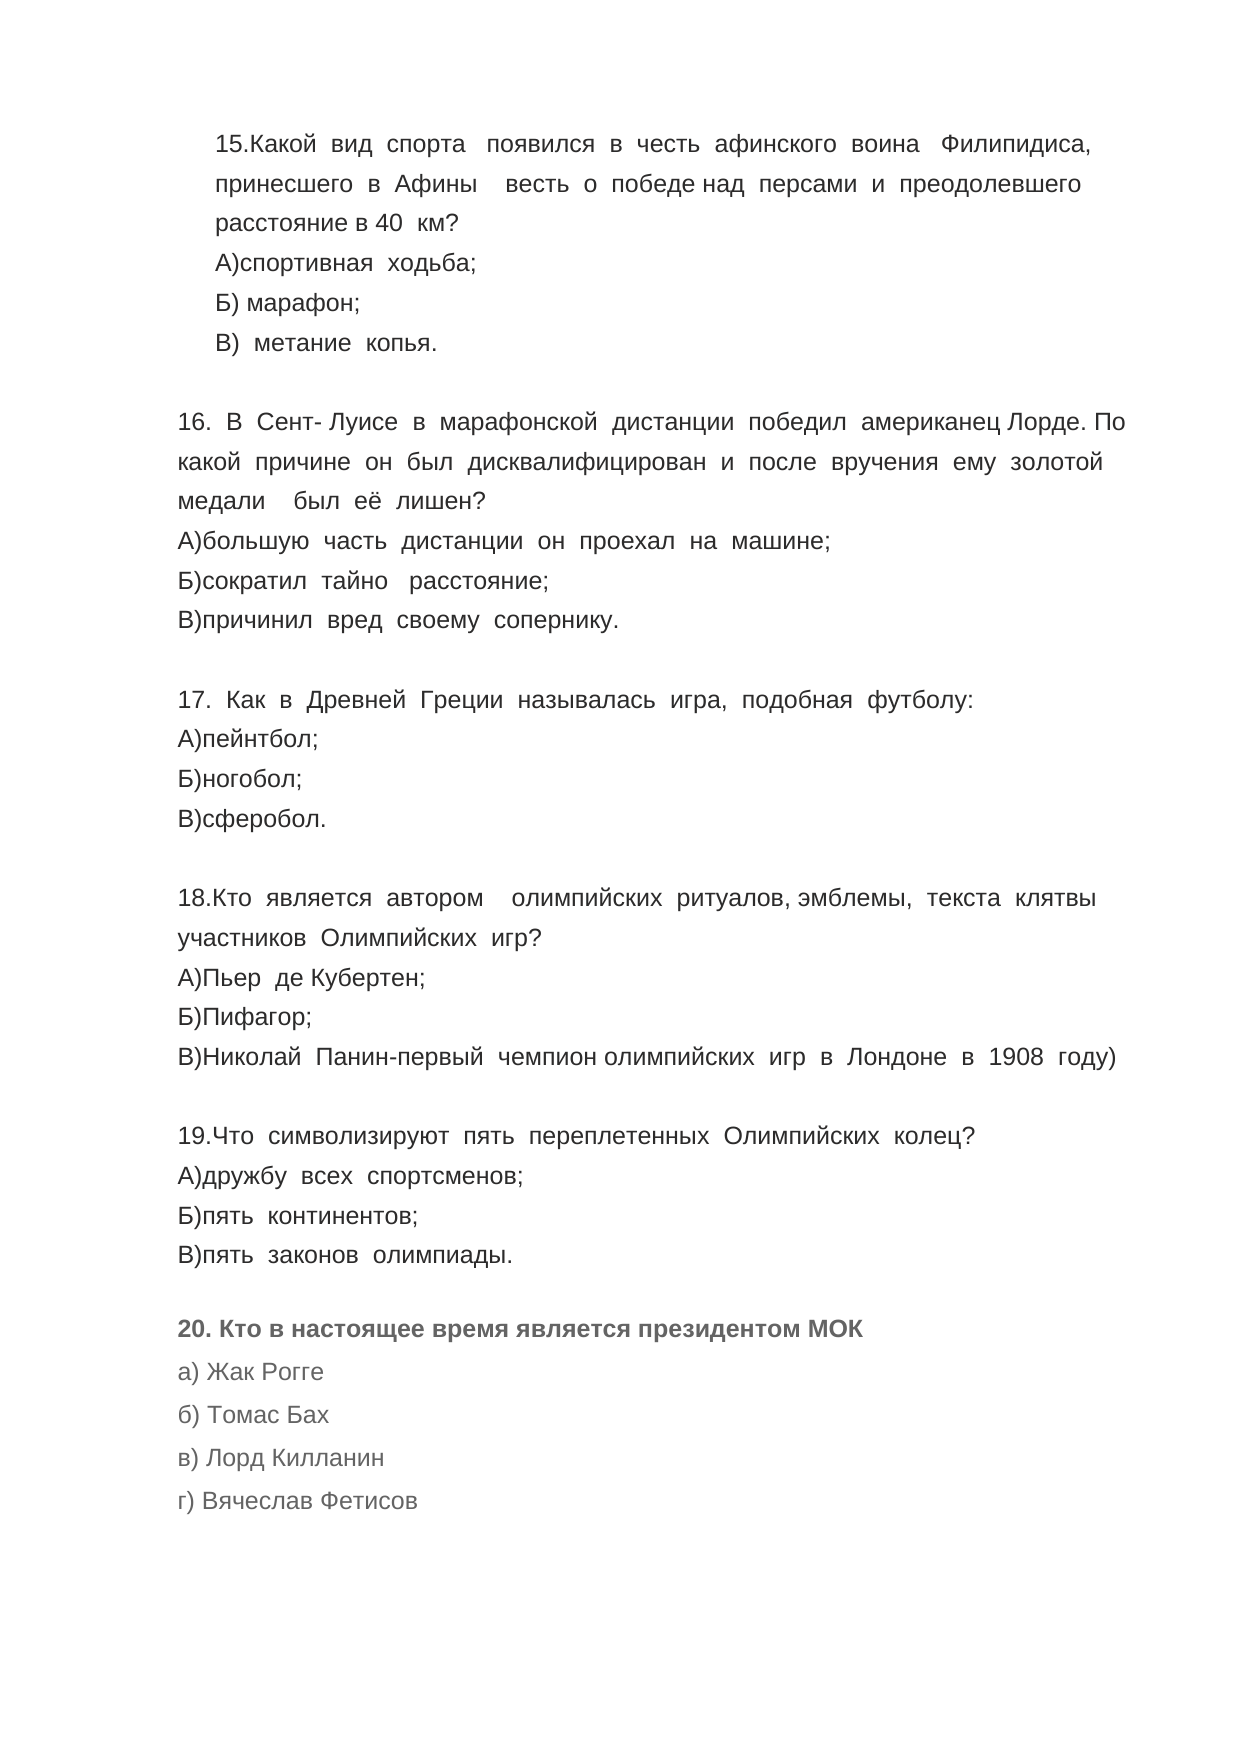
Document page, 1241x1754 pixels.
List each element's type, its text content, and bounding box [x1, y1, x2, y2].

text г) Вячеслав Фетисов [177, 1486, 1152, 1515]
text Б)ногобол; [177, 753, 1152, 793]
text 19.Что символизируют пять переплетенных Олимпийских колец? [177, 1110, 1152, 1150]
text А)Пьер де Кубертен; [177, 952, 1152, 991]
text В)Николай Панин-первый чемпион олимпийских игр в Лондоне в 1908 году) [177, 1031, 1152, 1071]
text б) Томас Бах [177, 1400, 1152, 1429]
text А)большую часть дистанции он проехал на машине; [177, 515, 1152, 555]
text А)пейнтбол; [177, 713, 1152, 753]
text Б)Пифагор; [177, 991, 1152, 1031]
text В)сферобол. [177, 793, 1152, 832]
text Б)сократил тайно расстояние; [177, 555, 1152, 594]
text В)причинил вред своему сопернику. [177, 594, 1152, 634]
text 16. В Сент- Луисе в марафонской дистанции победил американец Лорде. По какой причине он был дисквалифицирован и после вручения ему золотой медали был её лишен? [177, 396, 1152, 515]
text А)дружбу всех спортсменов; [177, 1150, 1152, 1190]
text 20. Кто в настоящее время является президентом МОК [177, 1314, 1152, 1342]
text а) Жак Рогге [177, 1357, 1152, 1386]
text 17. Как в Древней Греции называлась игра, подобная футболу: [177, 674, 1152, 713]
text Б)пять континентов; [177, 1190, 1152, 1229]
text Б) марафон; [215, 277, 1152, 317]
text В) метание копья. [215, 317, 1152, 356]
text в) Лорд Килланин [177, 1443, 1152, 1472]
text 18.Кто является автором олимпийских ритуалов, эмблемы, текста клятвы участников Олимпийских игр? [177, 872, 1152, 952]
text 15.Какой вид спорта появился в честь афинского воина Филипидиса, принесшего в Афины весть о победе над персами и преодолевшего расстояние в 40 км? А)спортивная ходьба; [215, 118, 1152, 277]
text В)пять законов олимпиады. [177, 1229, 1152, 1269]
